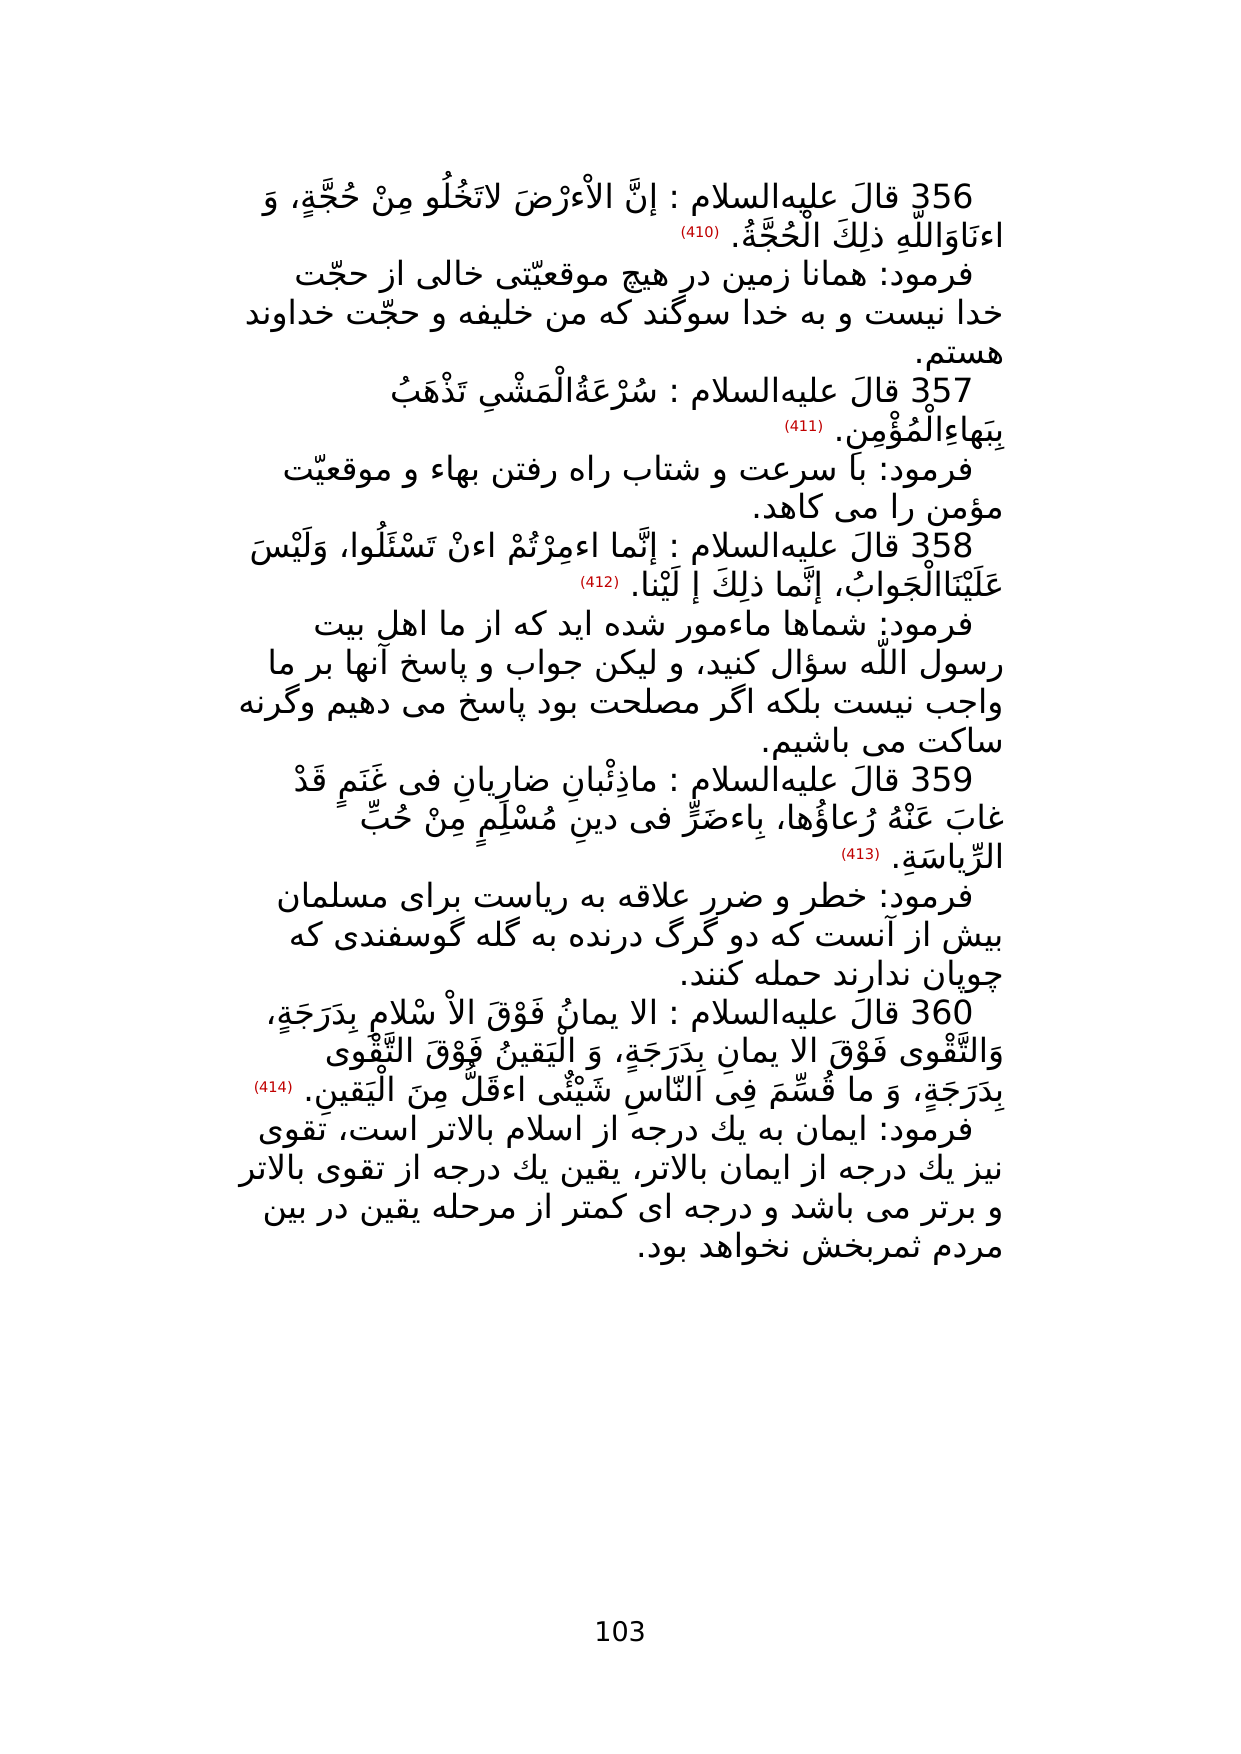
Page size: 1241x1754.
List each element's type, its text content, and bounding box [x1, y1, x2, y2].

text 356 قالَ عليه‌السلام : إنَّ الاْءرْضَ لاتَخُلُو مِنْ حُجَّةٍ، وَ اءنَاوَاللّهِ ذلِكَ الْحُجَّةُ. (410) [236, 177, 1004, 255]
text فرمود: شماها ماءمور شده ايد كه از ما اهل بيت رسول اللّه سؤال كنيد، و ليكن جواب و پاسخ آنها بر ما واجب نيست بلكه اگر مصلحت بود پاسخ مى دهيم وگرنه ساكت مى باشيم. [236, 604, 1004, 760]
text 357 قالَ عليه‌السلام : سُرْعَةُالْمَشْىِ تَذْهَبُ بِبَهاءِالْمُؤْمِنِ. (411) [236, 371, 1004, 449]
text فرمود: ايمان به يك درجه از اسلام بالاتر است، تقوى نيز يك درجه از ايمان بالاتر، يقين يك درجه از تقوى بالاتر و برتر مى باشد و درجه اى كمتر از مرحله يقين در بين مردم ثمربخش نخواهد بود. [236, 1110, 1004, 1265]
text 359 قالَ عليه‌السلام : ماذِئْبانِ ضارِيانِ فى غَنَمٍ قَدْ غابَ عَنْهُ رُعاؤُها، بِاءضَرٍّ فى دينِ مُسْلِمٍ مِنْ حُبِّ الرِّياسَةِ. (413) [236, 760, 1004, 877]
text 358 قالَ عليه‌السلام : إنَّما اءمِرْتُمْ اءنْ تَسْئَلُوا، وَلَيْسَ عَلَيْنَاالْجَوابُ، إنَّما ذلِكَ إ لَيْنا. (412) [236, 527, 1004, 604]
text فرمود: با سرعت و شتاب راه رفتن بهاء و موقعيّت مؤمن را مى كاهد. [236, 449, 1004, 527]
text 360 قالَ عليه‌السلام : الا يمانُ فَوْقَ الاْ سْلامِ بِدَرَجَةٍ، وَالتَّقْوى فَوْقَ الا يمانِ بِدَرَجَةٍ، وَ الْيَقينُ فَوْقَ التَّقْوى بِدَرَجَةٍ، وَ ما قُسِّمَ فِى النّاسِ شَيْئٌى اءقَلُّ مِنَ الْيَقينِ. (414) [236, 993, 1004, 1110]
text فرمود: خطر و ضرر علاقه به رياست براى مسلمان بيش از آنست كه دو گرگ درنده به گله گوسفندى كه چوپان ندارند حمله كنند. [236, 877, 1004, 993]
text فرمود: همانا زمين در هيچ موقعيّتى خالى از حجّت خدا نيست و به خدا سوگند كه من خليفه و حجّت خداوند هستم. [236, 255, 1004, 371]
